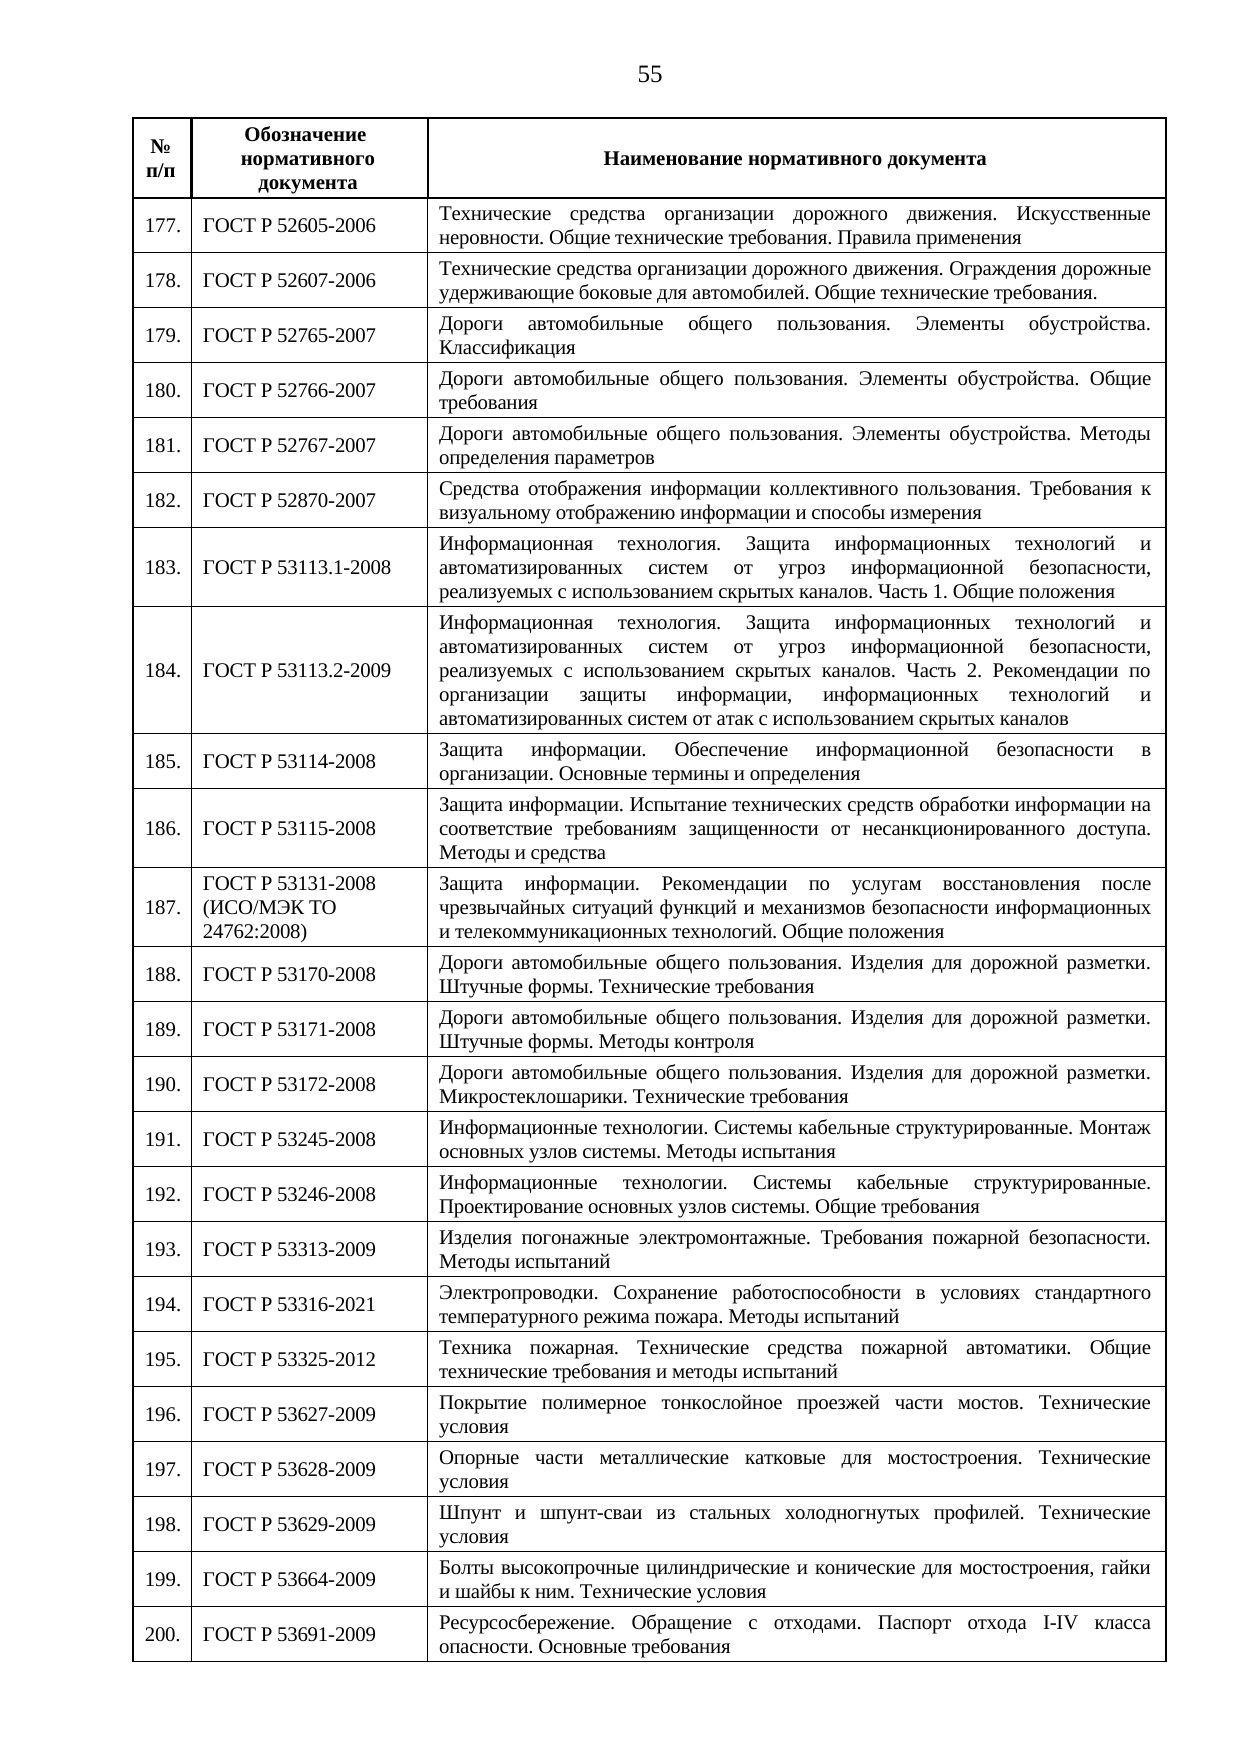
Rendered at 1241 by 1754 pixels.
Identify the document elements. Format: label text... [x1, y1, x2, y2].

table_cell [134, 1332, 191, 1386]
table_cell [134, 473, 191, 527]
table_cell ГОСТ Р 52767-2007 [192, 418, 427, 472]
table_cell ГОСТ Р 53629-2009 [192, 1497, 427, 1551]
table_cell ГОСТ Р 53114-2008 [192, 734, 427, 788]
table_cell ГОСТ Р 53628-2009 [192, 1442, 427, 1496]
table_cell ГОСТ Р 53171-2008 [192, 1002, 427, 1056]
table_cell [134, 363, 191, 417]
table_cell Электропроводки. Сохранение работоспособности в условиях стандартного температурного режима пожара. Методы испытаний [428, 1277, 1165, 1331]
table_cell ГОСТ Р 53113.2-2009 [192, 607, 427, 733]
table_cell ГОСТ Р 52870-2007 [192, 473, 427, 527]
table_cell ГОСТ Р 53245-2008 [192, 1112, 427, 1166]
table_cell Технические средства организации дорожного движения. Искусственные неровности. Общие технические требования. Правила применения [428, 199, 1165, 252]
table_header Наименование нормативного документа [429, 119, 1165, 197]
table_cell [134, 1167, 191, 1221]
table_cell Информационные технологии. Системы кабельные структурированные. Проектирование основных узлов системы. Общие требования [428, 1167, 1165, 1221]
table_cell [134, 528, 191, 606]
table_cell [134, 418, 191, 472]
table_cell [134, 308, 191, 362]
table_cell [134, 1222, 191, 1276]
table_cell [134, 1442, 191, 1496]
table_cell [134, 253, 191, 307]
table_cell Защита информации. Рекомендации по услугам восстановления после чрезвычайных ситуаций функций и механизмов безопасности информационных и телекоммуникационных технологий. Общие положения [428, 868, 1165, 946]
table_cell Дороги автомобильные общего пользования. Изделия для дорожной разметки. Штучные формы. Технические требования [428, 947, 1165, 1001]
table_cell ГОСТ Р 53131-2008 (ИСО/МЭК ТО 24762:2008) [192, 868, 427, 946]
table_cell Информационная технология. Защита информационных технологий и автоматизированных систем от угроз информационной безопасности, реализуемых с использованием скрытых каналов. Часть 2. Рекомендации по организации защиты информации, информационных технологий и автоматизированных систем от атак с использованием скрытых каналов [428, 607, 1165, 733]
table_cell ГОСТ Р 53627-2009 [192, 1387, 427, 1441]
table_cell Болты высокопрочные цилиндрические и конические для мостостроения, гайки и шайбы к ним. Технические условия [428, 1552, 1165, 1606]
table_cell Дороги автомобильные общего пользования. Изделия для дорожной разметки. Микростеклошарики. Технические требования [428, 1057, 1165, 1111]
table_cell ГОСТ Р 52605-2006 [192, 199, 427, 252]
table_cell ГОСТ Р 53246-2008 [192, 1167, 427, 1221]
table_cell [134, 1607, 191, 1661]
table_cell [134, 607, 191, 733]
table_cell ГОСТ Р 53664-2009 [192, 1552, 427, 1606]
table_cell Информационные технологии. Системы кабельные структурированные. Монтаж основных узлов системы. Методы испытания [428, 1112, 1165, 1166]
table_header № п/п [134, 119, 190, 197]
table_cell ГОСТ Р 52766-2007 [192, 363, 427, 417]
table_cell ГОСТ Р 53172-2008 [192, 1057, 427, 1111]
table_cell ГОСТ Р 52765-2007 [192, 308, 427, 362]
table_cell Дороги автомобильные общего пользования. Элементы обустройства. Классификация [428, 308, 1165, 362]
table_cell Средства отображения информации коллективного пользования. Требования к визуальному отображению информации и способы измерения [428, 473, 1165, 527]
table_cell Технические средства организации дорожного движения. Ограждения дорожные удерживающие боковые для автомобилей. Общие технические требования. [428, 253, 1165, 307]
table_cell Изделия погонажные электромонтажные. Требования пожарной безопасности. Методы испытаний [428, 1222, 1165, 1276]
table_cell Защита информации. Испытание технических средств обработки информации на соответствие требованиям защищенности от несанкционированного доступа. Методы и средства [428, 789, 1165, 867]
table_cell ГОСТ Р 53325-2012 [192, 1332, 427, 1386]
table_cell [134, 947, 191, 1001]
table_cell [134, 1057, 191, 1111]
table_cell ГОСТ Р 53113.1-2008 [192, 528, 427, 606]
table_cell [134, 1112, 191, 1166]
table_cell Защита информации. Обеспечение информационной безопасности в организации. Основные термины и определения [428, 734, 1165, 788]
table_cell [134, 734, 191, 788]
table_cell Опорные части металлические катковые для мостостроения. Технические условия [428, 1442, 1165, 1496]
table_cell Ресурсосбережение. Обращение с отходами. Паспорт отхода I-IV класса опасности. Основные требования [428, 1607, 1165, 1661]
table_cell [134, 1387, 191, 1441]
table_cell Информационная технология. Защита информационных технологий и автоматизированных систем от угроз информационной безопасности, реализуемых с использованием скрытых каналов. Часть 1. Общие положения [428, 528, 1165, 606]
table_cell [134, 789, 191, 867]
table_cell Дороги автомобильные общего пользования. Изделия для дорожной разметки. Штучные формы. Методы контроля [428, 1002, 1165, 1056]
table_header Обозначение нормативного документа [193, 119, 427, 197]
table_cell ГОСТ Р 53170-2008 [192, 947, 427, 1001]
table_cell [134, 1497, 191, 1551]
table_cell Шпунт и шпунт-сваи из стальных холодногнутых профилей. Технические условия [428, 1497, 1165, 1551]
table_cell [134, 199, 191, 252]
table_cell ГОСТ Р 53313-2009 [192, 1222, 427, 1276]
table_cell ГОСТ Р 53115-2008 [192, 789, 427, 867]
table_cell Покрытие полимерное тонкослойное проезжей части мостов. Технические условия [428, 1387, 1165, 1441]
table_cell [134, 868, 191, 946]
table_cell Дороги автомобильные общего пользования. Элементы обустройства. Общие требования [428, 363, 1165, 417]
table_cell ГОСТ Р 53316-2021 [192, 1277, 427, 1331]
table_cell [134, 1552, 191, 1606]
table_cell [134, 1277, 191, 1331]
table_cell ГОСТ Р 53691-2009 [192, 1607, 427, 1661]
table_cell Техника пожарная. Технические средства пожарной автоматики. Общие технические требования и методы испытаний [428, 1332, 1165, 1386]
table_cell ГОСТ Р 52607-2006 [192, 253, 427, 307]
table_cell [134, 1002, 191, 1056]
table_cell Дороги автомобильные общего пользования. Элементы обустройства. Методы определения параметров [428, 418, 1165, 472]
